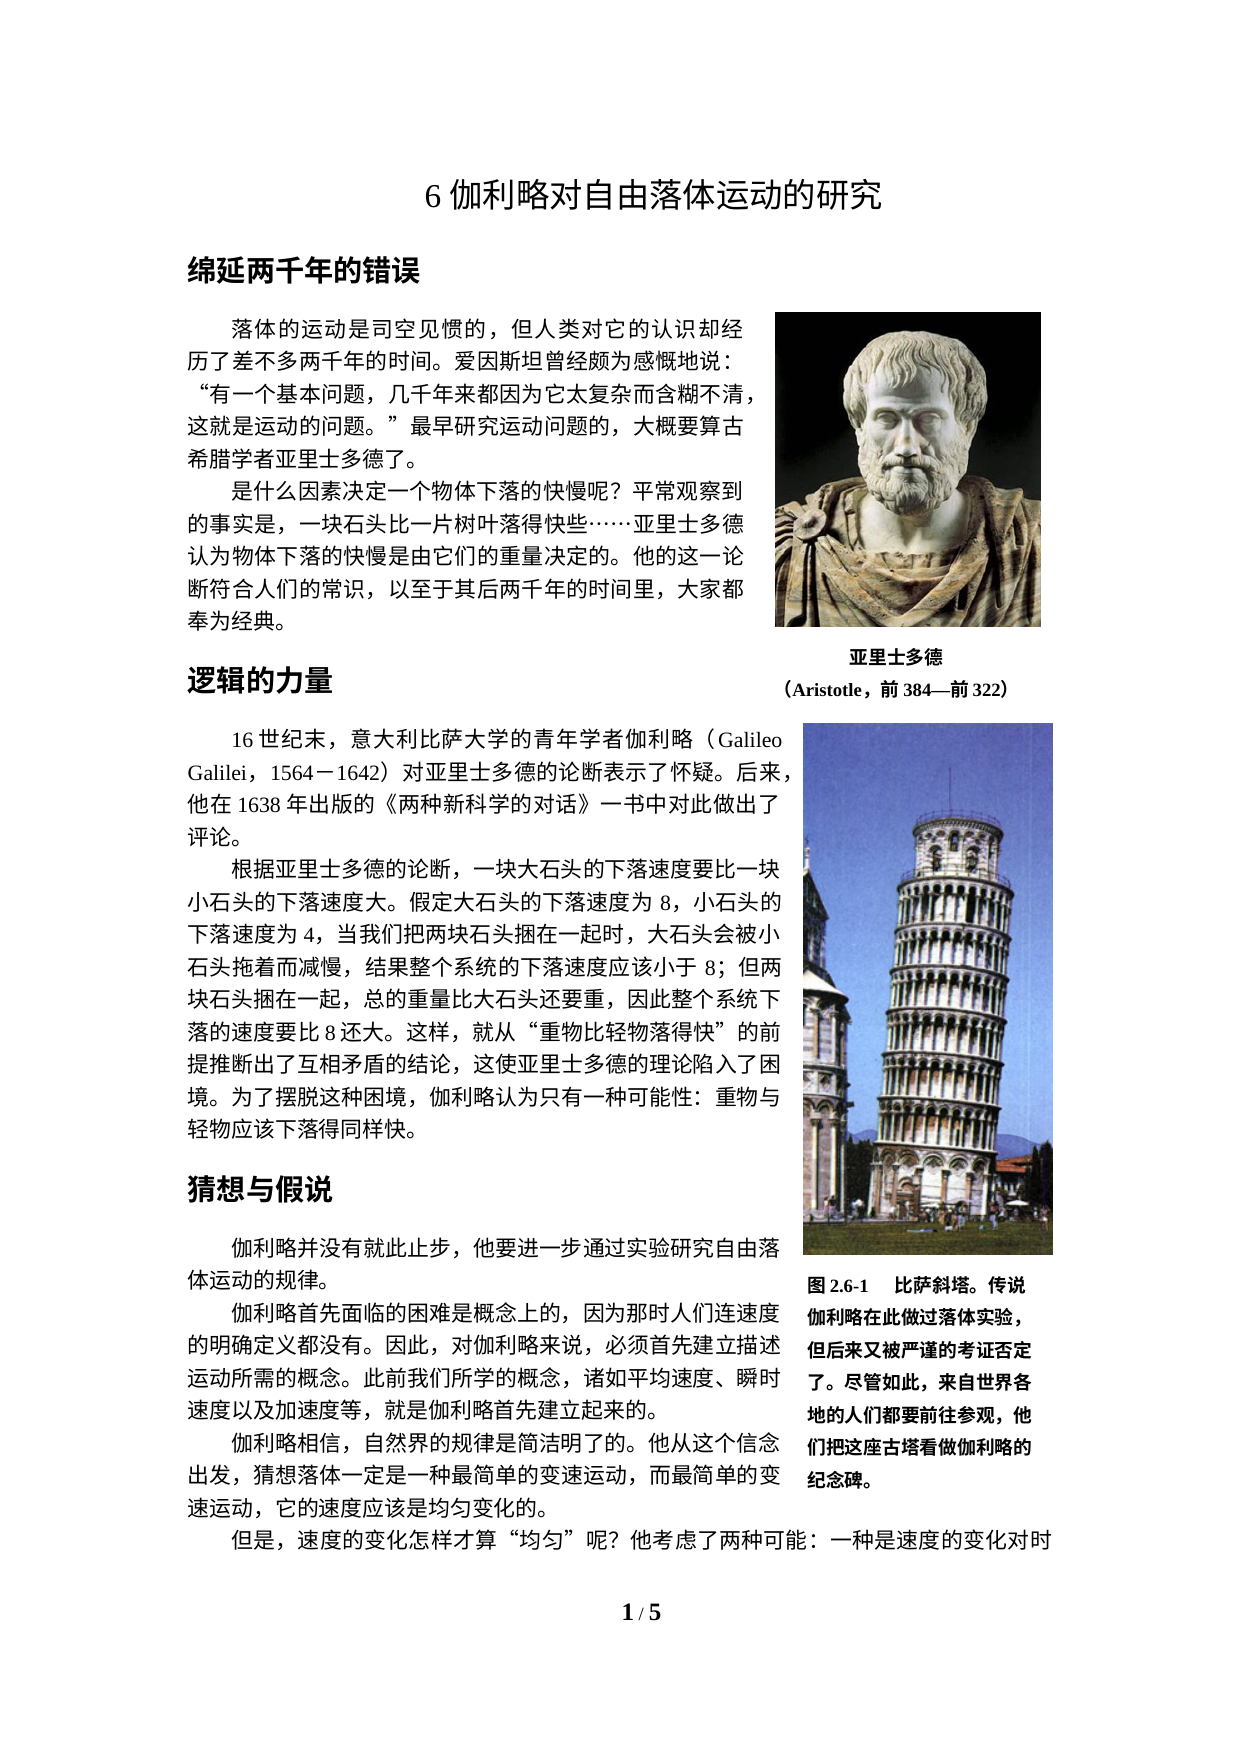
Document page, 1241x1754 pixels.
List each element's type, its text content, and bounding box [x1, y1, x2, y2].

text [187, 1523, 1053, 1555]
subtitle 绵延两千年的错误 [187, 236, 1053, 301]
text 伽利略首先面临的困难是概念上的，因为那时人们连速度的明确定义都没有。因此，对伽利略来说，必须首先建立描述运动所需的概念。此前我们所学的概念，诸如平均速度、瞬时速度以及加速度等，就是伽利略首先建立起来的。 [187, 1295, 1053, 1425]
subtitle 猜想与假说 [187, 1155, 803, 1220]
subtitle 逻辑的力量 [187, 647, 1053, 712]
text 落体的运动是司空见惯的，但人类对它的认识却经历了差不多两千年的时间。爱因斯坦曾经颇为感慨地说：“有一个基本问题，几千年来都因为它太复杂而含糊不清，这就是运动的问题。”最早研究运动问题的，大概要算古希腊学者亚里士多德了。 [187, 311, 1053, 474]
picture [803, 723, 1053, 1255]
text 伽利略相信，自然界的规律是简洁明了的。他从这个信念出发，猜想落体一定是一种最简单的变速运动，而最简单的变速运动，它的速度应该是均匀变化的。 [187, 1425, 1053, 1523]
text 根据亚里士多德的论断，一块大石头的下落速度要比一块小石头的下落速度大。假定大石头的下落速度为8，小石头的下落速度为4，当我们把两块石头捆在一起时，大石头会被小石头拖着而减慢，结果整个系统的下落速度应该小于8；但两块石头捆在一起，总的重量比大石头还要重，因此整个系统下落的速度要比8还大。这样，就从“重物比轻物落得快”的前提推断出了互相矛盾的结论，这使亚里士多德的理论陷入了困境。为了摆脱这种困境，伽利略认为只有一种可能性：重物与轻物应该下落得同样快。 [187, 852, 803, 1144]
picture [775, 312, 1041, 627]
subtitle 6 伽利略对自由落体运动的研究 [187, 160, 1053, 225]
text 16世纪末，意大利比萨大学的青年学者伽利略（Galileo Galilei，1564－1642）对亚里士多德的论断表示了怀疑。后来，他在1638年出版的《两种新科学的对话》一书中对此做出了评论。 [187, 722, 1053, 852]
text 伽利略并没有就此止步，他要进一步通过实验研究自由落体运动的规律。 [187, 1230, 1053, 1295]
text 是什么因素决定一个物体下落的快慢呢？平常观察到的事实是，一块石头比一片树叶落得快些……亚里士多德认为物体下落的快慢是由它们的重量决定的。他的这一论断符合人们的常识，以至于其后两千年的时间里，大家都奉为经典。 [187, 474, 1053, 636]
